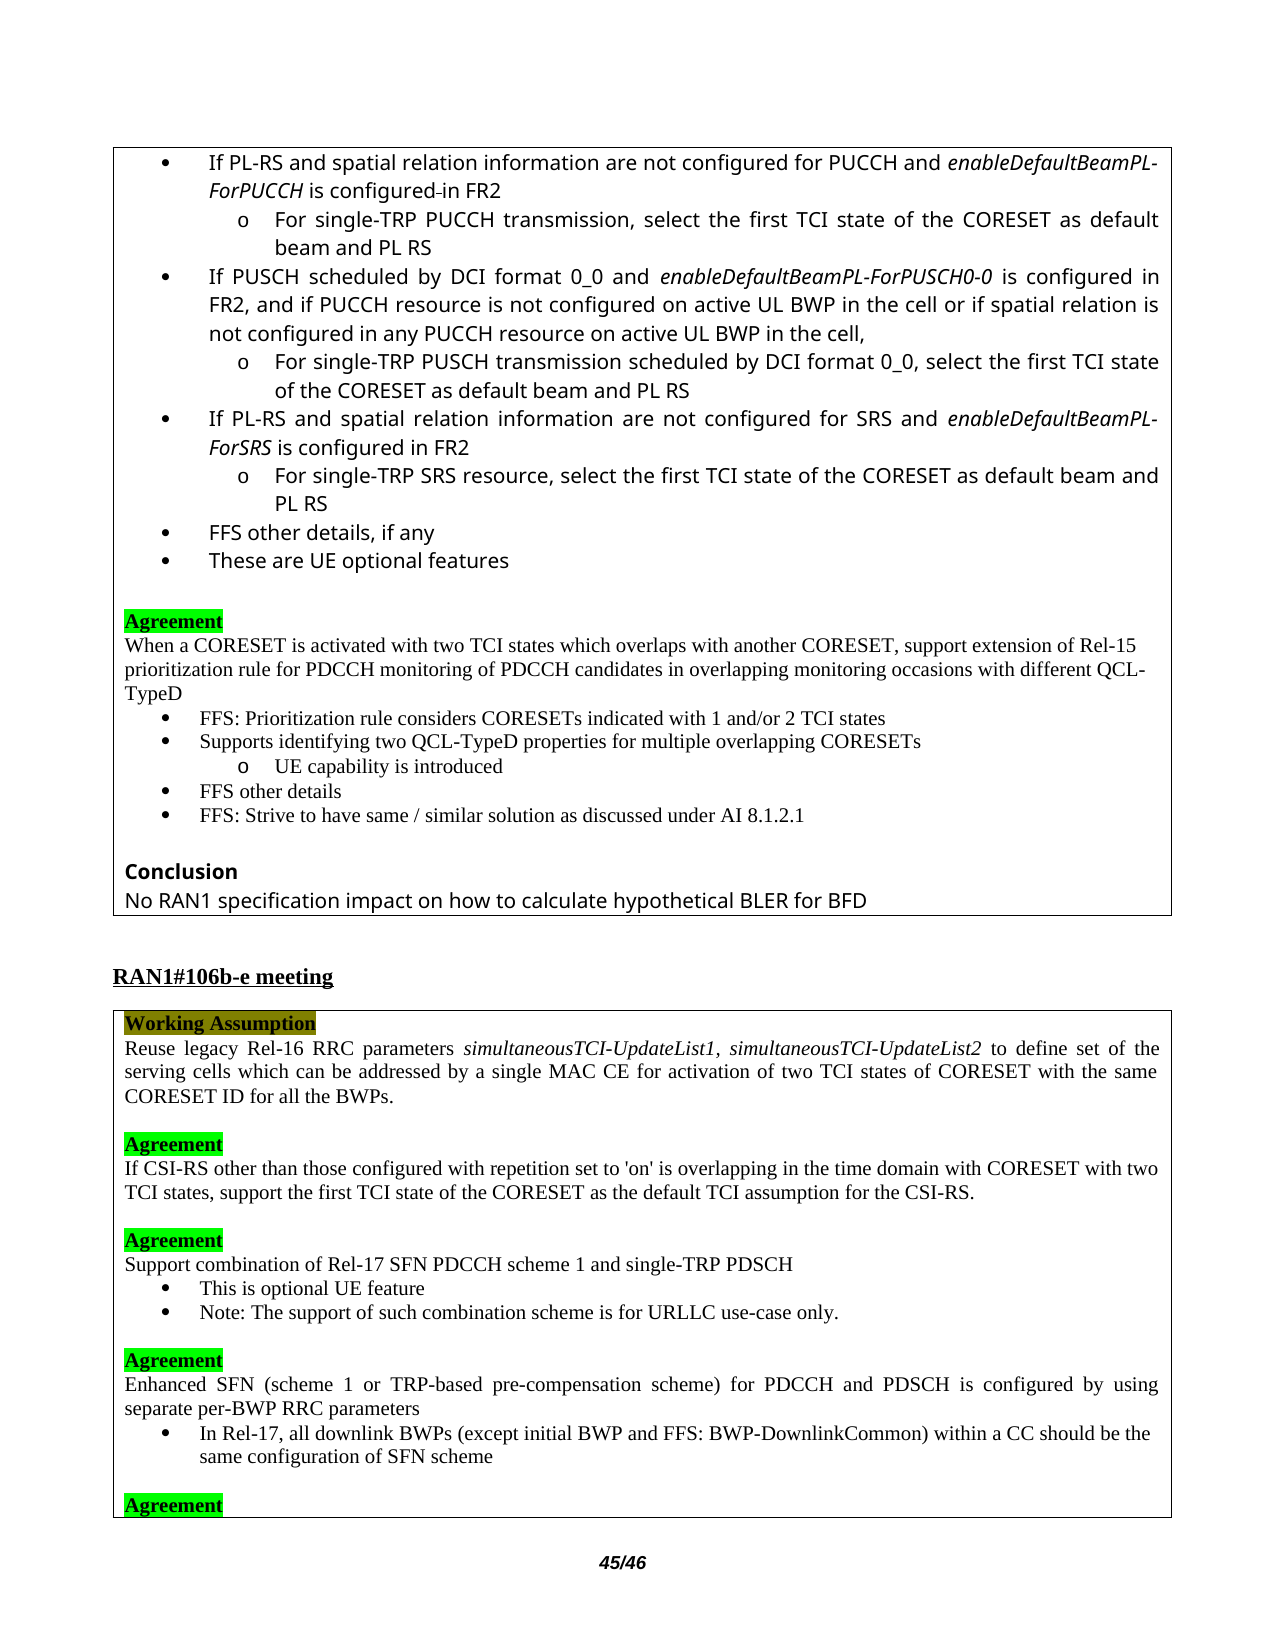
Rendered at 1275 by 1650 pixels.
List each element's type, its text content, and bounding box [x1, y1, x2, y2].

text RAN1#106b-e meeting [112, 963, 1172, 989]
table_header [114, 1011, 1171, 1517]
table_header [114, 148, 1171, 915]
